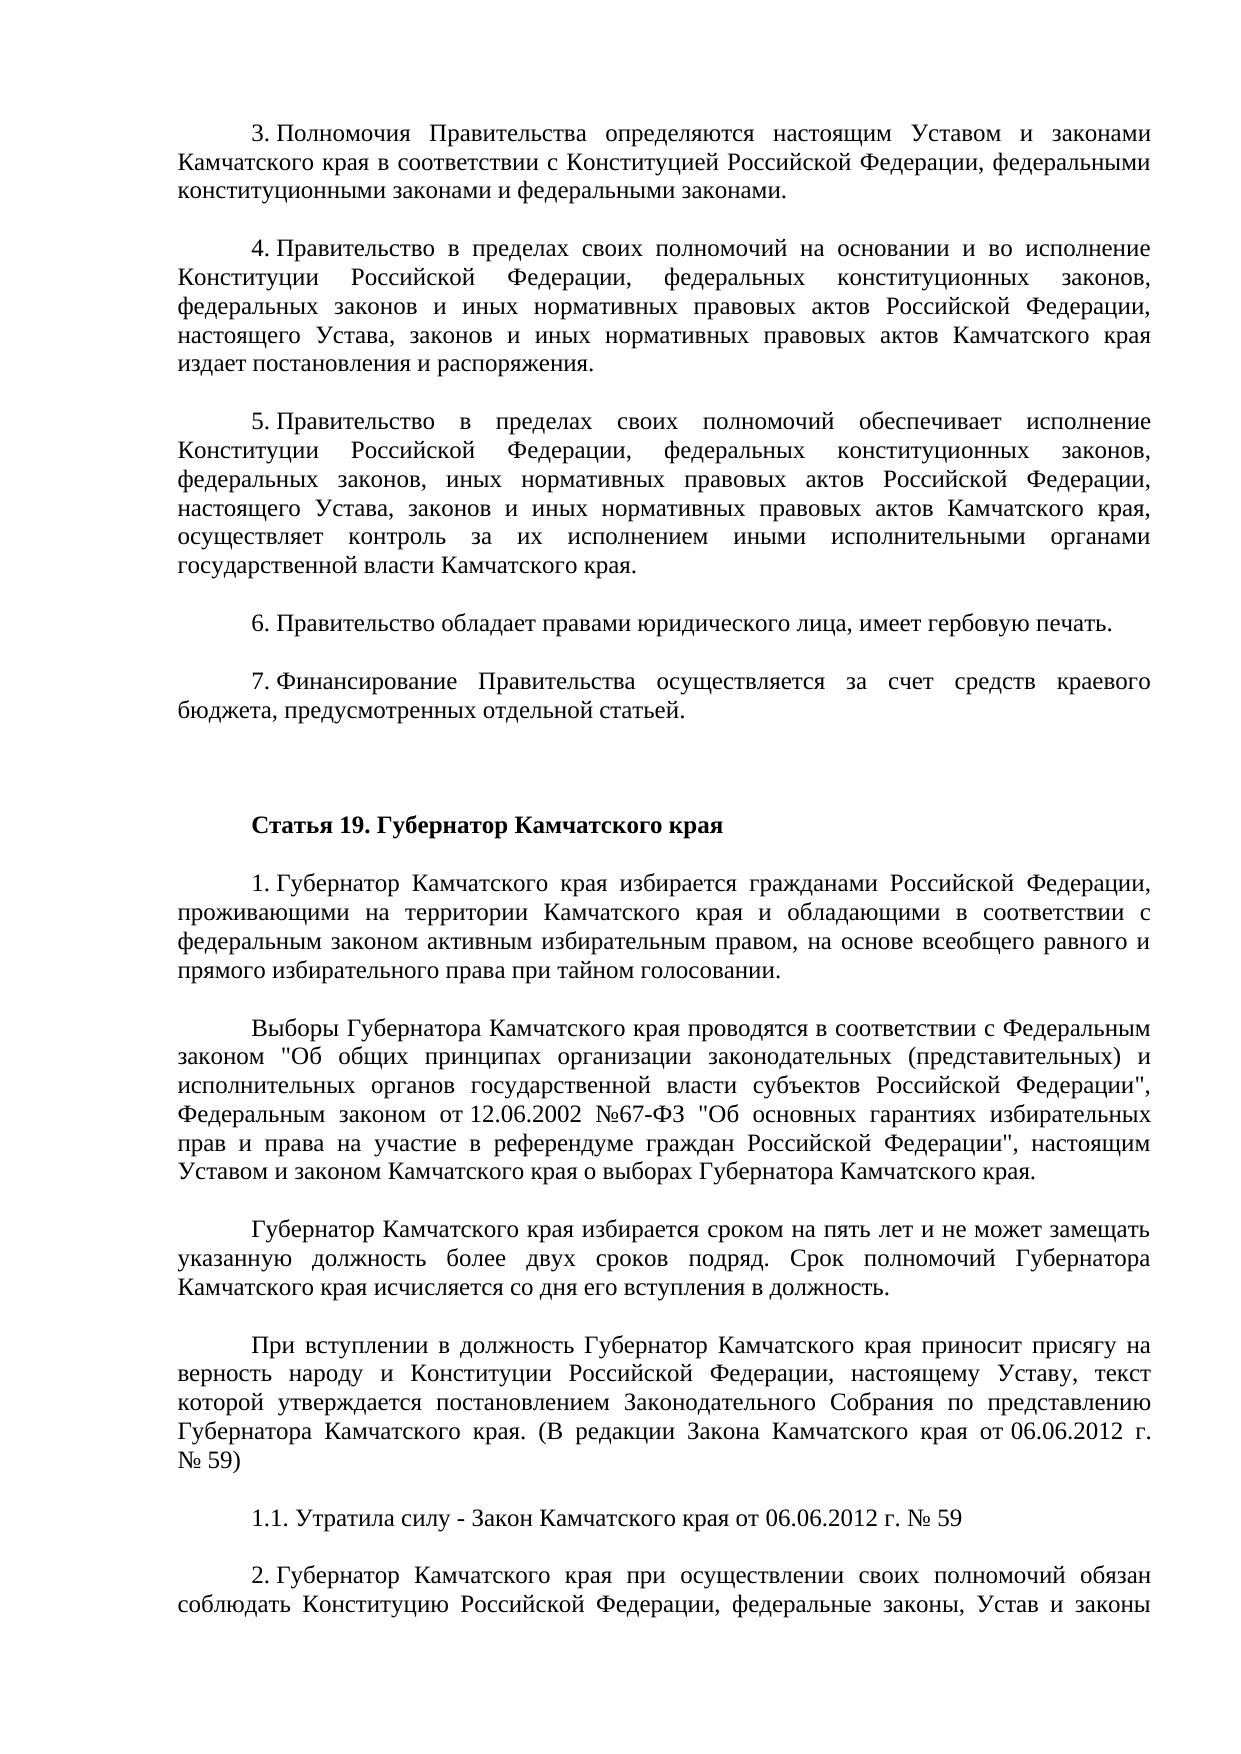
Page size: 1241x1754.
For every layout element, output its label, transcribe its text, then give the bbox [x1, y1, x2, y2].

text 4. Правительство в пределах своих полномочий на основании и во исполнение Конституции Российской Федерации, федеральных конституционных законов, федеральных законов и иных нормативных правовых актов Российской Федерации, настоящего Устава, законов и иных нормативных правовых актов Камчатского края издает постановления и распоряжения. [177, 233, 1152, 377]
text 1.1. Утратила силу - Закон Камчатского края от 06.06.2012 г. № 59 [177, 1503, 1152, 1531]
text Выборы Губернатора Камчатского края проводятся в соответствии с Федеральным законом "Об общих принципах организации законодательных (представительных) и исполнительных органов государственной власти субъектов Российской Федерации", Федеральным законом от 12.06.2002 №67-ФЗ "Об основных гарантиях избирательных прав и права на участие в референдуме граждан Российской Федерации", настоящим Уставом и законом Камчатского края о выборах Губернатора Камчатского края. [177, 1013, 1152, 1185]
text 5. Правительство в пределах своих полномочий обеспечивает исполнение Конституции Российской Федерации, федеральных конституционных законов, федеральных законов, иных нормативных правовых актов Российской Федерации, настоящего Устава, законов и иных нормативных правовых актов Камчатского края, осуществляет контроль за их исполнением иными исполнительными органами государственной власти Камчатского края. [177, 406, 1152, 579]
text 1. Губернатор Камчатского края избирается гражданами Российской Федерации, проживающими на территории Камчатского края и обладающими в соответствии с федеральным законом активным избирательным правом, на основе всеобщего равного и прямого избирательного права при тайном голосовании. [177, 868, 1152, 983]
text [177, 1561, 1152, 1618]
text При вступлении в должность Губернатор Камчатского края приносит присягу на верность народу и Конституции Российской Федерации, настоящему Уставу, текст которой утверждается постановлением Законодательного Собрания по представлению Губернатора Камчатского края. (В редакции Закона Камчатского края от 06.06.2012 г. № 59) [177, 1330, 1152, 1473]
text 6. Правительство обладает правами юридического лица, имеет гербовую печать. [177, 608, 1152, 637]
text 7. Финансирование Правительства осуществляется за счет средств краевого бюджета, предусмотренных отдельной статьей. [177, 666, 1152, 723]
text Губернатор Камчатского края избирается сроком на пять лет и не может замещать указанную должность более двух сроков подряд. Срок полномочий Губернатора Камчатского края исчисляется со дня его вступления в должность. [177, 1214, 1152, 1301]
text Статья 19. Губернатор Камчатского края [177, 811, 1152, 839]
text 3. Полномочия Правительства определяются настоящим Уставом и законами Камчатского края в соответствии с Конституцией Российской Федерации, федеральными конституционными законами и федеральными законами. [177, 118, 1152, 204]
